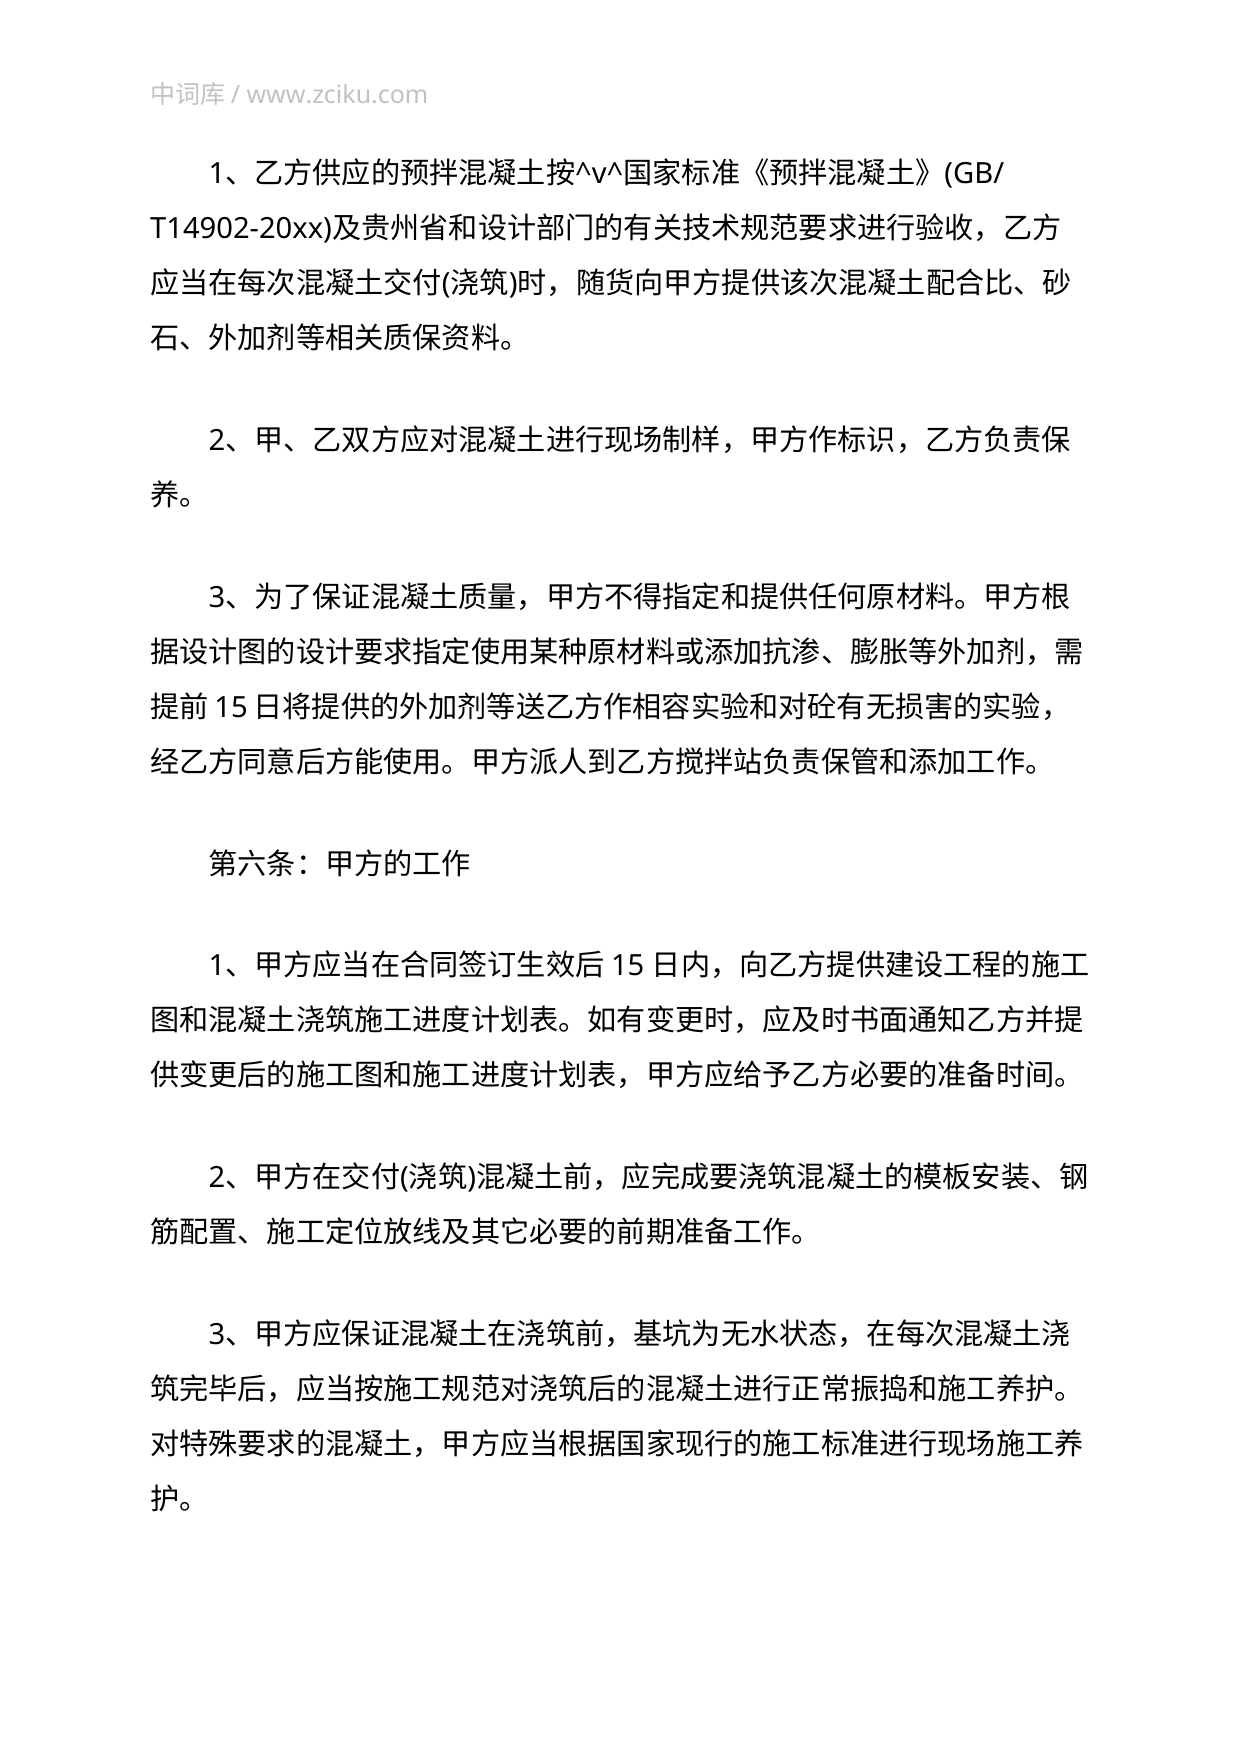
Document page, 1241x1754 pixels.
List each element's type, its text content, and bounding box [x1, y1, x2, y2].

text 1、乙方供应的预拌混凝土按^v^国家标准《预拌混凝土》(GB/T14902-20xx)及贵州省和设计部门的有关技术规范要求进行验收，乙方应当在每次混凝土交付(浇筑)时，随货向甲方提供该次混凝土配合比、砂石、外加剂等相关质保资料。 [150, 150, 1090, 357]
text 第六条：甲方的工作 [150, 840, 1090, 882]
text 2、甲方在交付(浇筑)混凝土前，应完成要浇筑混凝土的模板安装、钢筋配置、施工定位放线及其它必要的前期准备工作。 [150, 1154, 1090, 1251]
text 2、甲、乙双方应对混凝土进行现场制样，甲方作标识，乙方负责保养。 [150, 417, 1090, 514]
text 1、甲方应当在合同签订生效后 15 日内，向乙方提供建设工程的施工图和混凝土浇筑施工进度计划表。如有变更时，应及时书面通知乙方并提供变更后的施工图和施工进度计划表，甲方应给予乙方必要的准备时间。 [150, 942, 1090, 1094]
text 3、为了保证混凝土质量，甲方不得指定和提供任何原材料。甲方根据设计图的设计要求指定使用某种原材料或添加抗渗、膨胀等外加剂，需提前15日将提供的外加剂等送乙方作相容实验和对砼有无损害的实验，经乙方同意后方能使用。甲方派人到乙方搅拌站负责保管和添加工作。 [150, 573, 1090, 781]
text 3、甲方应保证混凝土在浇筑前，基坑为无水状态，在每次混凝土浇筑完毕后，应当按施工规范对浇筑后的混凝土进行正常振捣和施工养护。对特殊要求的混凝土，甲方应当根据国家现行的施工标准进行现场施工养护。 [150, 1310, 1090, 1517]
